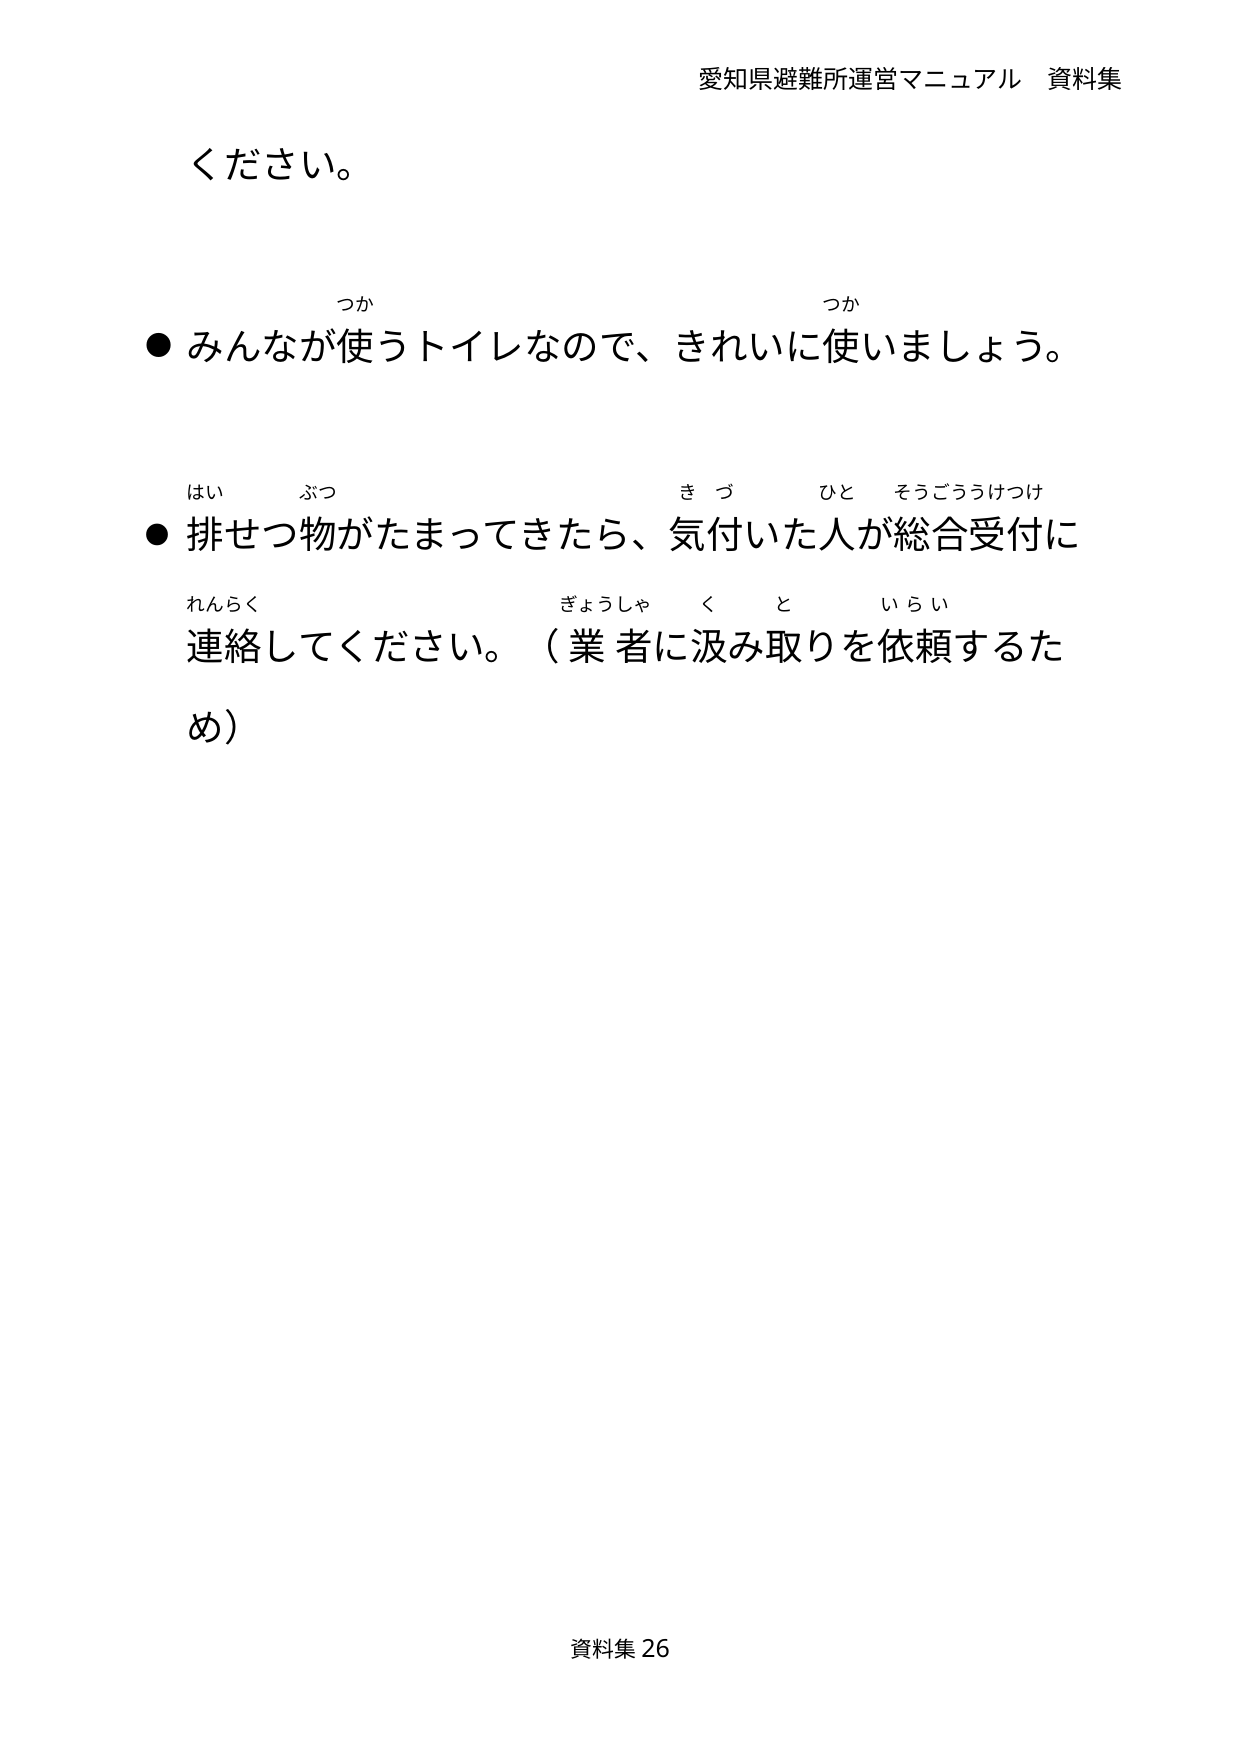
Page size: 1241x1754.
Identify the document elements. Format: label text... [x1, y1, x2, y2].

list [143, 124, 1122, 199]
list みんながうトイレなので、きれいにいましょう。 [143, 274, 1122, 387]
list せつがたまってきたら、いたがにしてください。（にみりをするため） [143, 462, 1122, 762]
